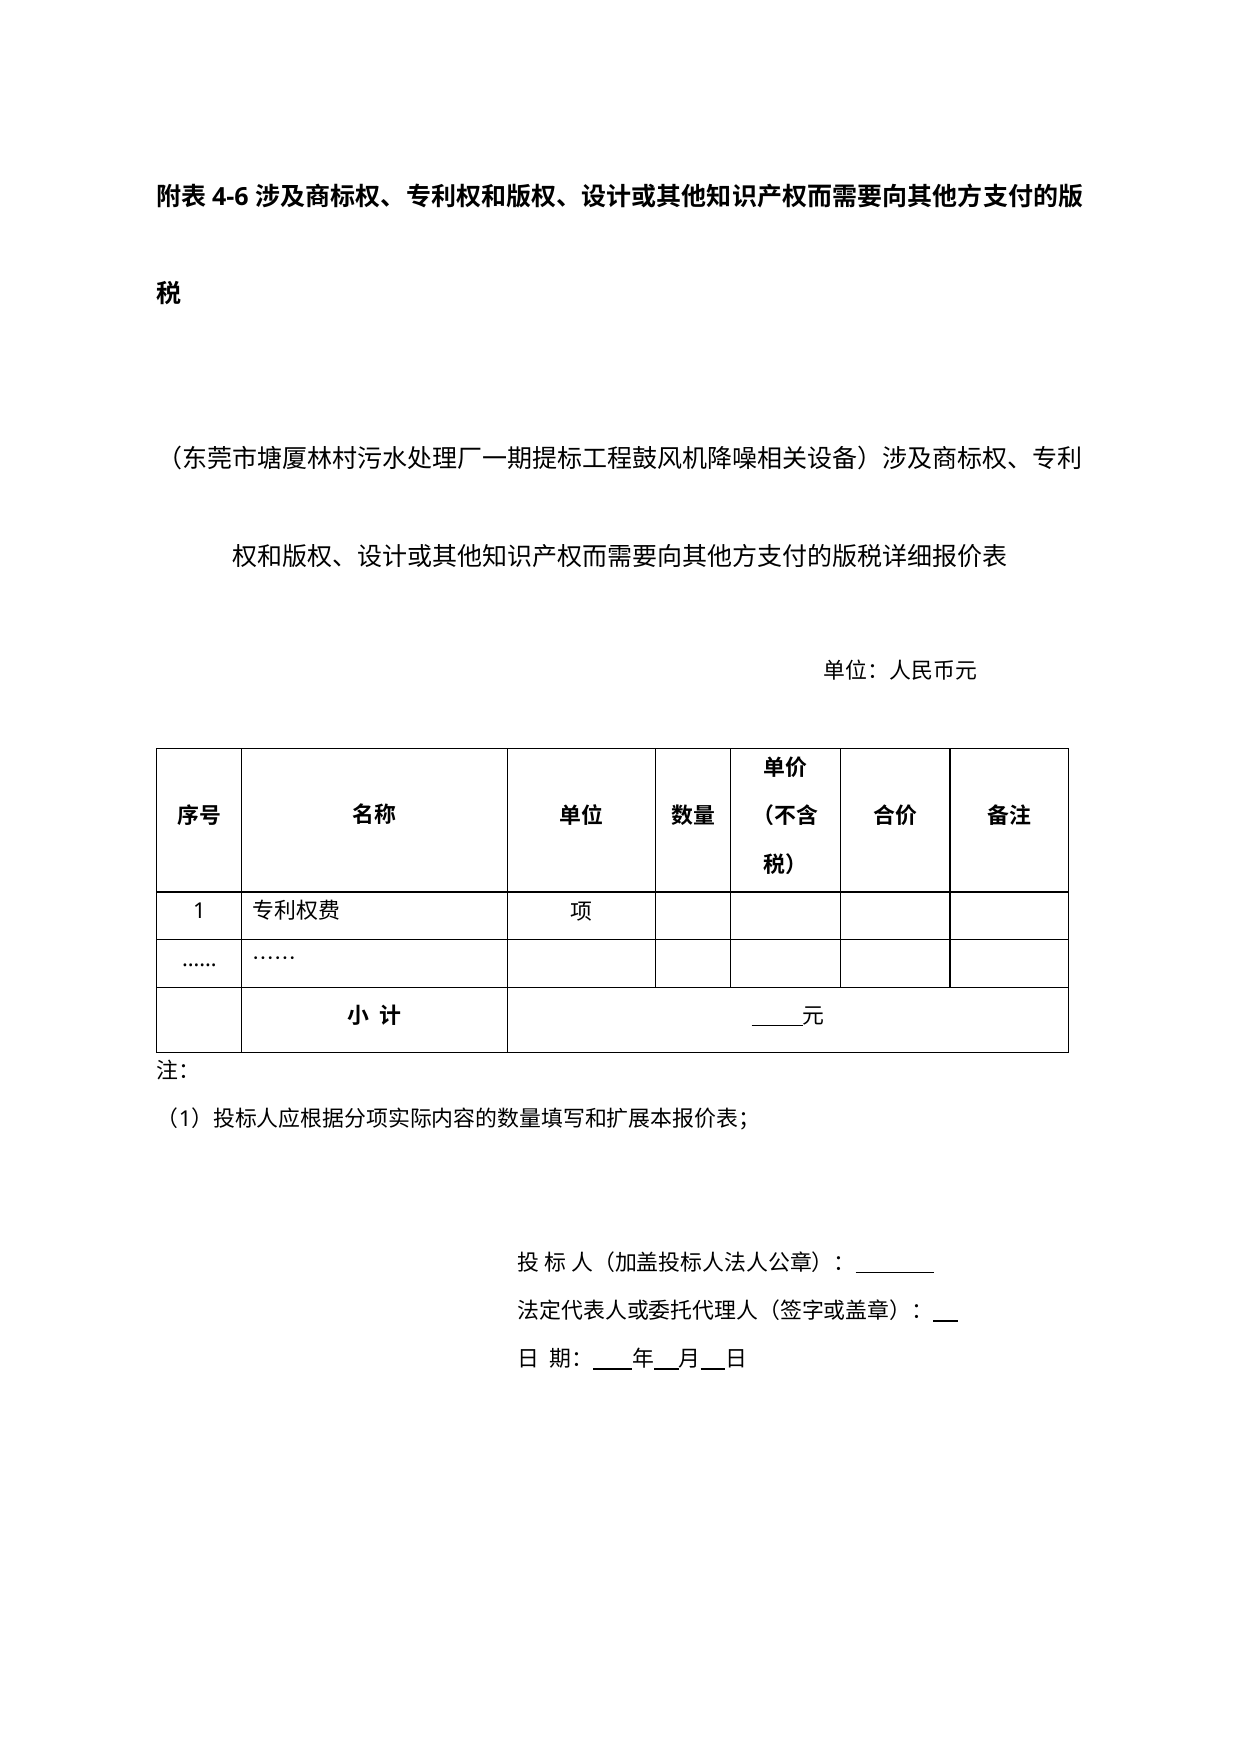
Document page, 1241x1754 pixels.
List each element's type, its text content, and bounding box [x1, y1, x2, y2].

table_cell [656, 893, 730, 939]
text （东莞市塘厦林村污水处理厂一期提标工程鼓风机降噪相关设备）涉及商标权、专利权和版权、设计或其他知识产权而需要向其他方支付的版税详细报价表 [157, 424, 1084, 587]
text 注： [157, 1053, 1084, 1085]
table_cell [951, 940, 1068, 987]
table_cell 项 [508, 893, 655, 939]
text 日 期： 年 月 日 [157, 1341, 1084, 1373]
table_cell [951, 893, 1068, 939]
table_header 序号 [157, 749, 241, 891]
table_cell [841, 893, 949, 939]
table_header 单价 （不含税） [731, 749, 840, 891]
table_header 数量 [656, 749, 730, 891]
table_cell 元 [508, 988, 1068, 1052]
text 附表4-6 涉及商标权、专利权和版权、设计或其他知识产权而需要向其他方支付的版税 [157, 162, 1084, 324]
text 单位：人民币元 [157, 653, 1084, 685]
text （1）投标人应根据分项实际内容的数量填写和扩展本报价表； [157, 1101, 1084, 1133]
table_cell [508, 940, 655, 987]
text 法定代表人或委托代理人（签字或盖章）： [157, 1292, 1084, 1325]
table_header 单位 [508, 749, 655, 891]
table_cell …… [157, 940, 241, 987]
table_cell 专利权费 [242, 893, 507, 939]
table_cell 小 计 [242, 988, 507, 1052]
table_cell [841, 940, 949, 987]
table_cell 1 [157, 893, 241, 939]
table_header 合价 [841, 749, 949, 891]
table_header 备注 [951, 749, 1068, 891]
table_header 名称 [242, 749, 507, 891]
table_cell …… [242, 940, 507, 987]
table_cell [731, 940, 840, 987]
text 投 标 人（加盖投标人法人公章）： [157, 1244, 1084, 1277]
table_cell [157, 988, 241, 1052]
table_cell [656, 940, 730, 987]
table_cell [731, 893, 840, 939]
